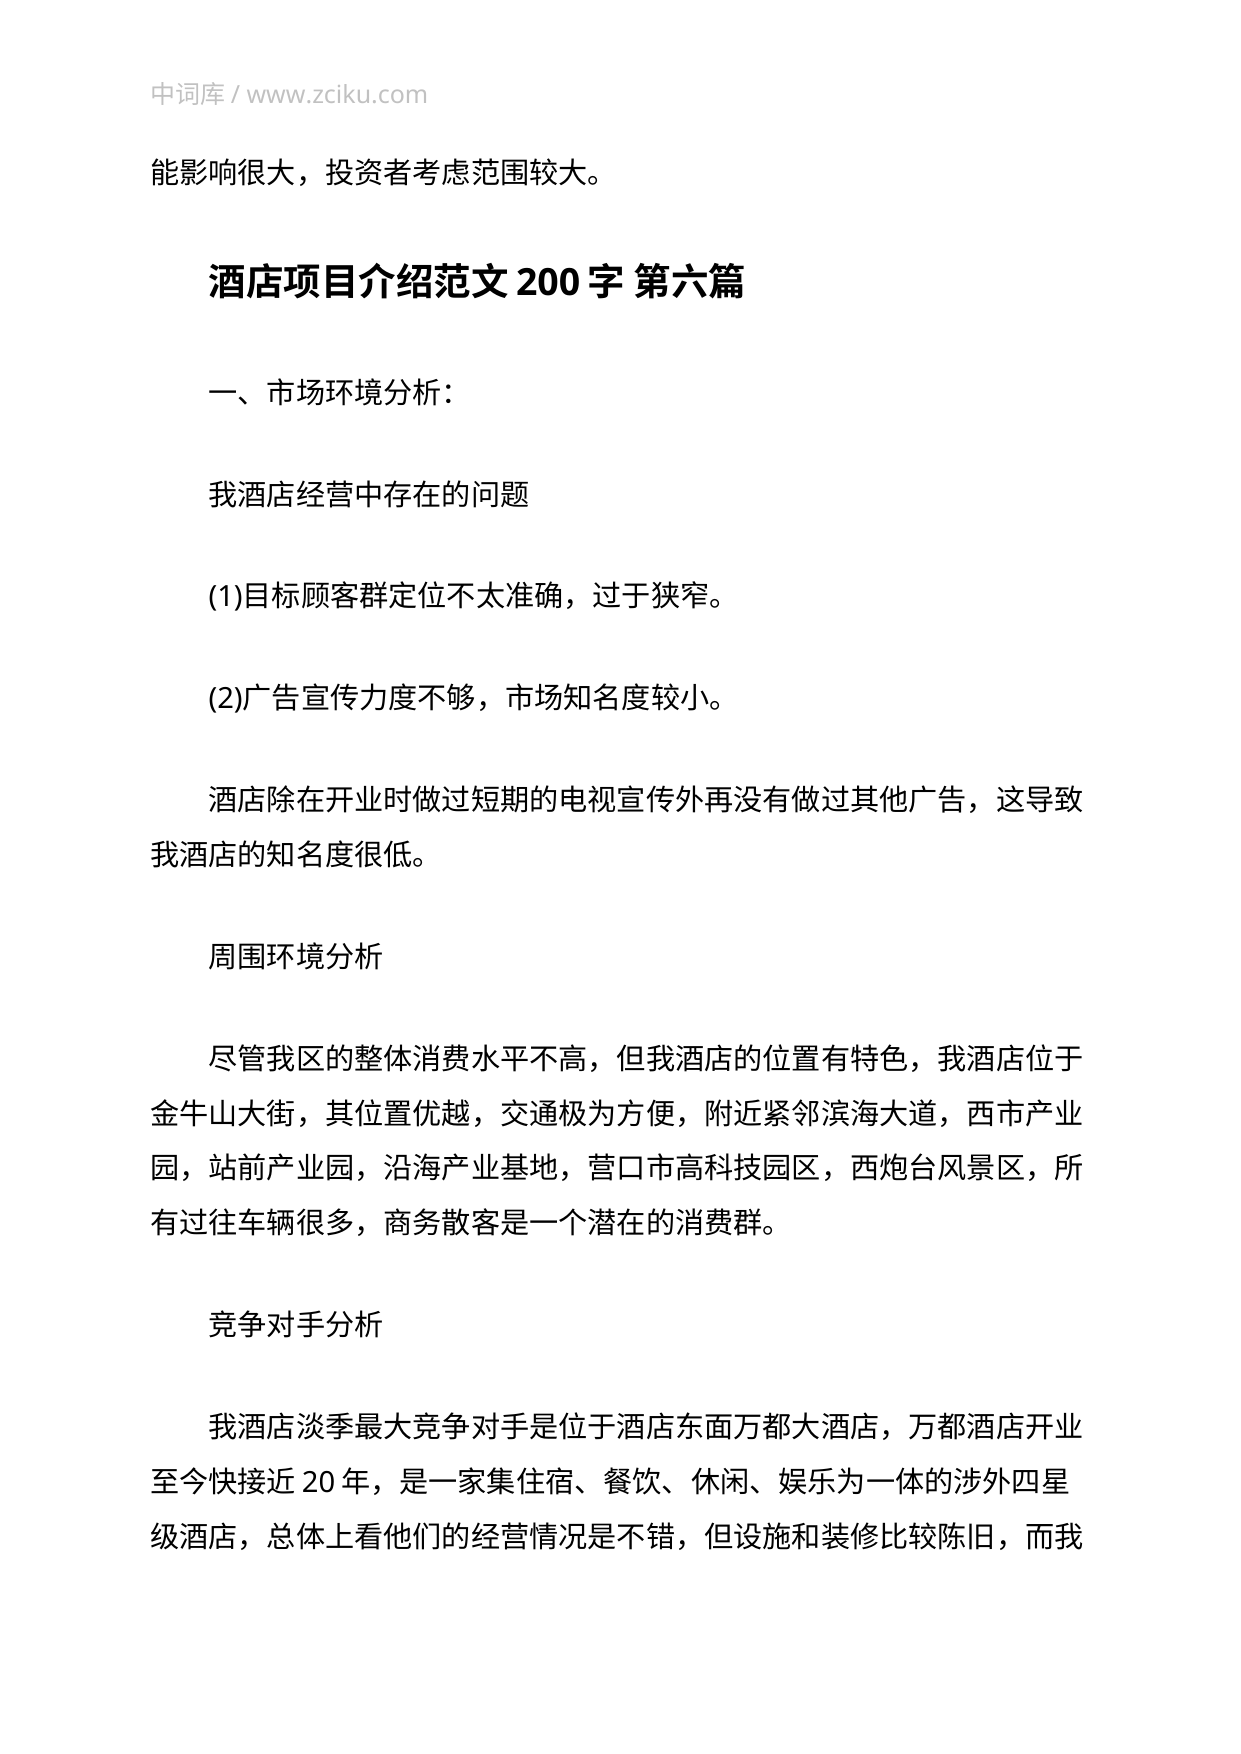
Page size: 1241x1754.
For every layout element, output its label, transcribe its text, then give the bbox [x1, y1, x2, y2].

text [150, 1403, 1090, 1556]
text 酒店项目介绍范文200字 第六篇 [150, 252, 1090, 306]
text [150, 150, 1090, 192]
text 尽管我区的整体消费水平不高，但我酒店的位置有特色，我酒店位于金牛山大街，其位置优越，交通极为方便，附近紧邻滨海大道，西市产业园，站前产业园，沿海产业基地，营口市高科技园区，西炮台风景区，所有过往车辆很多，商务散客是一个潜在的消费群。 [150, 1035, 1090, 1242]
text 酒店除在开业时做过短期的电视宣传外再没有做过其他广告，这导致我酒店的知名度很低。 [150, 777, 1090, 874]
text 周围环境分析 [150, 933, 1090, 976]
text (1)目标顾客群定位不太准确，过于狭窄。 [150, 573, 1090, 615]
text 竞争对手分析 [150, 1302, 1090, 1344]
text (2)广告宣传力度不够，市场知名度较小。 [150, 675, 1090, 717]
text 我酒店经营中存在的问题 [150, 471, 1090, 513]
text 一、市场环境分析： [150, 369, 1090, 412]
